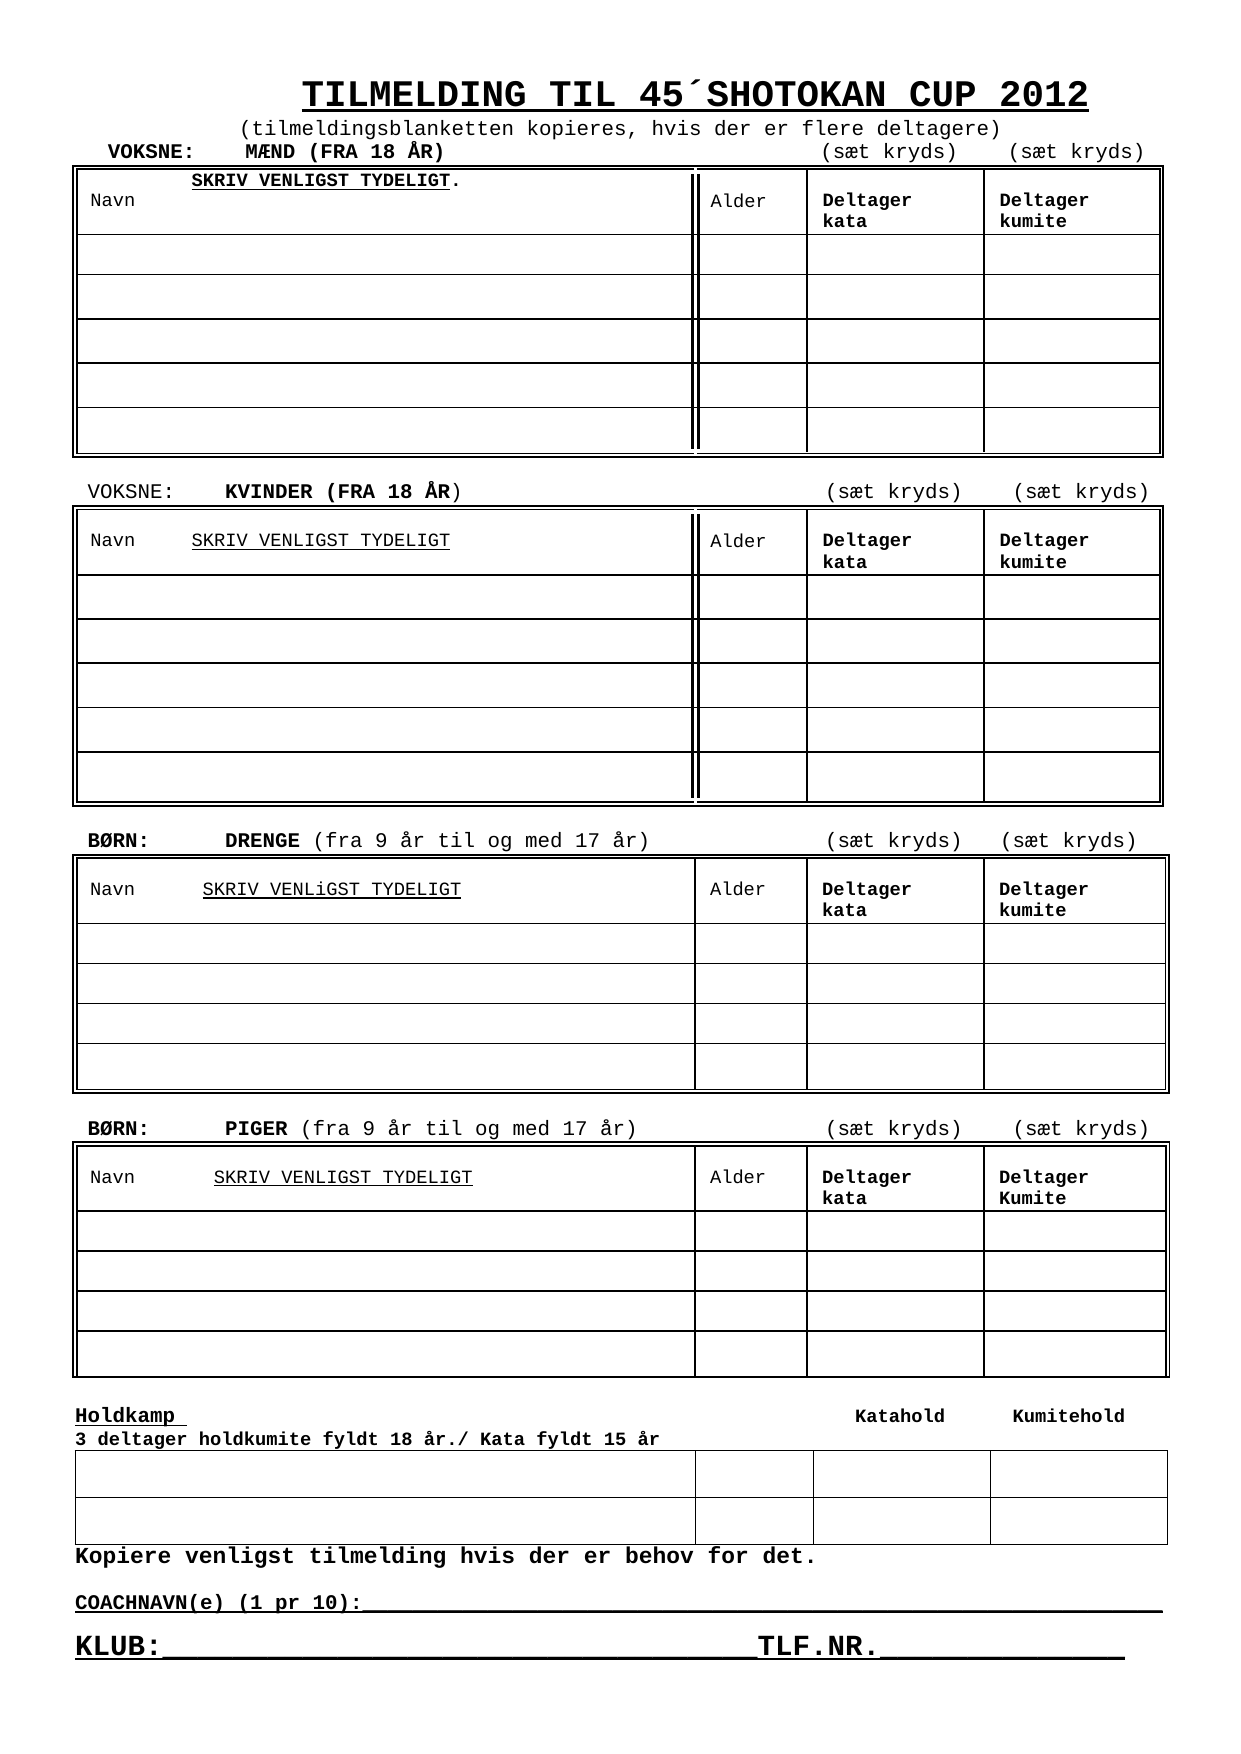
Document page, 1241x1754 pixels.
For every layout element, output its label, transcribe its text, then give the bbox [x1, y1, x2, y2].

text TILMELDING TIL 45´SHOTOKAN CUP 2012 [150, 75, 1165, 117]
table_cell [696, 964, 806, 1002]
table_cell [700, 708, 806, 751]
table_cell [985, 1044, 1165, 1088]
text Holdkamp Katahold Kumitehold [75, 1404, 1165, 1427]
table_cell [700, 364, 806, 406]
table_cell [695, 753, 806, 801]
table_cell [985, 408, 1159, 452]
table_cell [700, 320, 806, 362]
table_cell [985, 753, 1159, 801]
table_cell [78, 620, 691, 662]
table_cell [808, 1044, 983, 1088]
text KLUB:__________________________________TLF.NR.______________ [75, 1637, 1165, 1660]
table_cell [808, 1004, 983, 1042]
table_header Deltager kata [808, 859, 983, 922]
table_cell [78, 1332, 694, 1376]
table_cell [808, 753, 983, 801]
table_cell [78, 1292, 694, 1330]
text COACHNAVN(e) (1 pr 10):________________________________________________________________ [75, 1591, 1165, 1614]
table_cell [985, 1004, 1165, 1042]
table_cell [78, 924, 694, 962]
table_cell [700, 664, 806, 707]
text VOKSNE: KVINDER (FRA 18 ÅR) (sæt kryds) (sæt kryds) [75, 481, 1165, 505]
table_cell [700, 576, 806, 618]
table_header Navn SKRIV VENLiGST TYDELIGT [78, 859, 694, 922]
table_header [814, 1451, 990, 1497]
table_cell [78, 408, 695, 452]
table_header SKRIV VENLIGST TYDELIGT. Navn [75, 167, 695, 233]
table_cell [78, 576, 691, 618]
table_header Alder [696, 859, 806, 922]
table_cell [78, 275, 691, 318]
table_cell [808, 1292, 983, 1330]
table_cell [696, 1292, 806, 1330]
table_cell [985, 364, 1159, 406]
table_cell [700, 275, 806, 318]
table_cell [814, 1498, 990, 1544]
text BØRN: PIGER (fra 9 år til og med 17 år) (sæt kryds) (sæt kryds) [75, 1117, 1165, 1141]
table_cell [808, 1252, 983, 1290]
table_cell [696, 1044, 806, 1088]
table_header Navn SKRIV VENLIGST TYDELIGT [75, 507, 695, 574]
table_cell [696, 1332, 806, 1376]
table_cell [985, 1332, 1165, 1376]
table_cell [808, 664, 983, 707]
table_cell [808, 708, 983, 751]
table_header Deltager kata [808, 510, 983, 574]
table_cell [78, 964, 694, 1002]
table_cell [808, 408, 983, 452]
table_cell [78, 708, 691, 751]
table_header [991, 1451, 1167, 1497]
table_header [696, 1451, 813, 1497]
table_cell [808, 576, 983, 618]
table_cell [700, 620, 806, 662]
table_header Alder [695, 167, 807, 233]
table_cell [991, 1498, 1167, 1544]
table_cell [808, 964, 983, 1002]
table_cell [985, 576, 1159, 618]
table_header Deltager Kumite [985, 1147, 1165, 1210]
table_cell [808, 620, 983, 662]
table_cell [985, 924, 1165, 962]
text Kopiere venligst tilmelding hvis der er behov for det. [75, 1545, 1165, 1568]
text BØRN: DRENGE (fra 9 år til og med 17 år) (sæt kryds) (sæt kryds) [75, 830, 1165, 854]
table_header Deltager kata [808, 1147, 983, 1210]
table_cell [696, 1252, 806, 1290]
text 3 deltager holdkumite fyldt 18 år./ Kata fyldt 15 år [75, 1427, 1165, 1450]
table_header [76, 1451, 695, 1497]
table_cell [696, 1498, 813, 1544]
table_cell [808, 275, 983, 318]
table_cell [985, 620, 1159, 662]
table_cell [78, 1044, 694, 1088]
table_cell [985, 1252, 1165, 1290]
table_cell [700, 235, 806, 273]
table_cell [696, 924, 806, 962]
table_cell [696, 1004, 806, 1042]
table_cell [985, 275, 1159, 318]
table_cell [985, 708, 1159, 751]
table_cell [985, 1212, 1165, 1250]
table_cell [78, 235, 691, 273]
table_cell [78, 320, 691, 362]
table_cell [808, 1212, 983, 1250]
table_cell [78, 753, 695, 801]
table_header Alder [696, 1147, 806, 1210]
table_cell [696, 1212, 806, 1250]
table_cell [76, 1498, 695, 1544]
table_cell [78, 664, 691, 707]
table_header Navn SKRIV VENLIGST TYDELIGT [78, 1147, 694, 1210]
table_cell [808, 364, 983, 406]
table_cell [78, 1252, 694, 1290]
table_header Deltager kumite [985, 859, 1165, 922]
text VOKSNE: MÆND (FRA 18 ÅR) (sæt kryds) (sæt kryds) [75, 141, 1165, 165]
table_cell [78, 1004, 694, 1042]
table_header Alder [695, 507, 807, 574]
table_cell [985, 320, 1159, 362]
table_header Deltager kata [808, 170, 983, 233]
table_cell [808, 320, 983, 362]
table_cell [808, 1332, 983, 1376]
table_cell [985, 235, 1159, 273]
table_cell [985, 1292, 1165, 1330]
table_cell [808, 924, 983, 962]
table_cell [985, 664, 1159, 707]
table_cell [985, 964, 1165, 1002]
text (tilmeldingsblanketten kopieres, hvis der er flere deltagere) [75, 117, 1165, 141]
table_cell [695, 408, 806, 452]
table_cell [808, 235, 983, 273]
table_header Deltager kumite [985, 170, 1159, 233]
table_header Deltager kumite [985, 510, 1159, 574]
table_cell [78, 1212, 694, 1250]
table_cell [78, 364, 691, 406]
